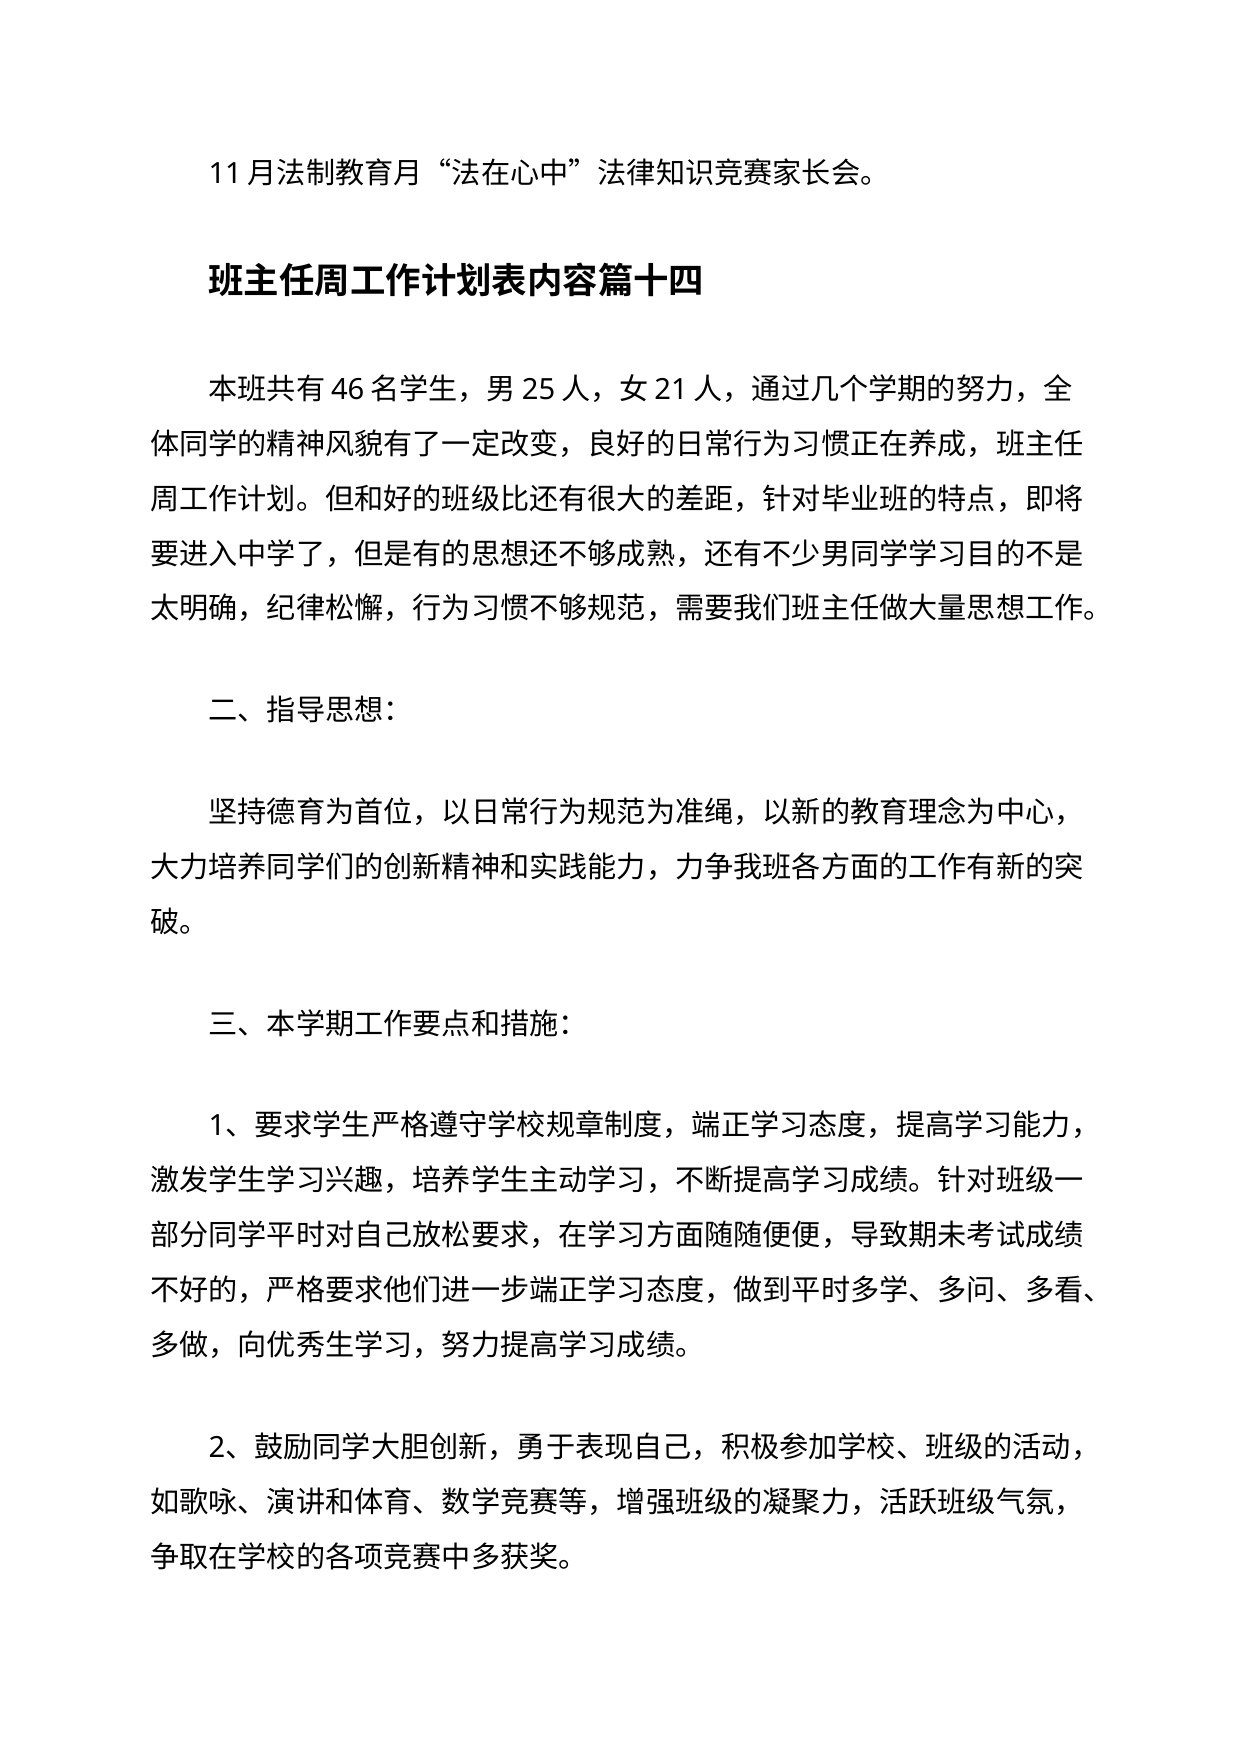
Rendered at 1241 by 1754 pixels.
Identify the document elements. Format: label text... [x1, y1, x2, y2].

text 1、要求学生严格遵守学校规章制度，端正学习态度，提高学习能力，激发学生学习兴趣，培养学生主动学习，不断提高学习成绩。针对班级一部分同学平时对自己放松要求，在学习方面随随便便，导致期未考试成绩不好的，严格要求他们进一步端正学习态度，做到平时多学、多问、多看、多做，向优秀生学习，努力提高学习成绩。 [150, 1102, 1090, 1364]
text 11月法制教育月“法在心中”法律知识竞赛家长会。 [150, 150, 1090, 192]
text 三、本学期工作要点和措施： [150, 1000, 1090, 1042]
text 二、指导思想： [150, 687, 1090, 729]
text 本班共有46名学生，男25人，女21人，通过几个学期的努力，全体同学的精神风貌有了一定改变，良好的日常行为习惯正在养成，班主任周工作计划。但和好的班级比还有很大的差距，针对毕业班的特点，即将要进入中学了，但是有的思想还不够成熟，还有不少男同学学习目的不是太明确，纪律松懈，行为习惯不够规范，需要我们班主任做大量思想工作。 [150, 365, 1090, 627]
text 坚持德育为首位，以日常行为规范为准绳，以新的教育理念为中心，大力培养同学们的创新精神和实践能力，力争我班各方面的工作有新的突破。 [150, 789, 1090, 941]
text 2、鼓励同学大胆创新，勇于表现自己，积极参加学校、班级的活动，如歌咏、演讲和体育、数学竞赛等，增强班级的凝聚力，活跃班级气氛，争取在学校的各项竞赛中多获奖。 [150, 1423, 1090, 1576]
text 班主任周工作计划表内容篇十四 [150, 252, 1090, 303]
